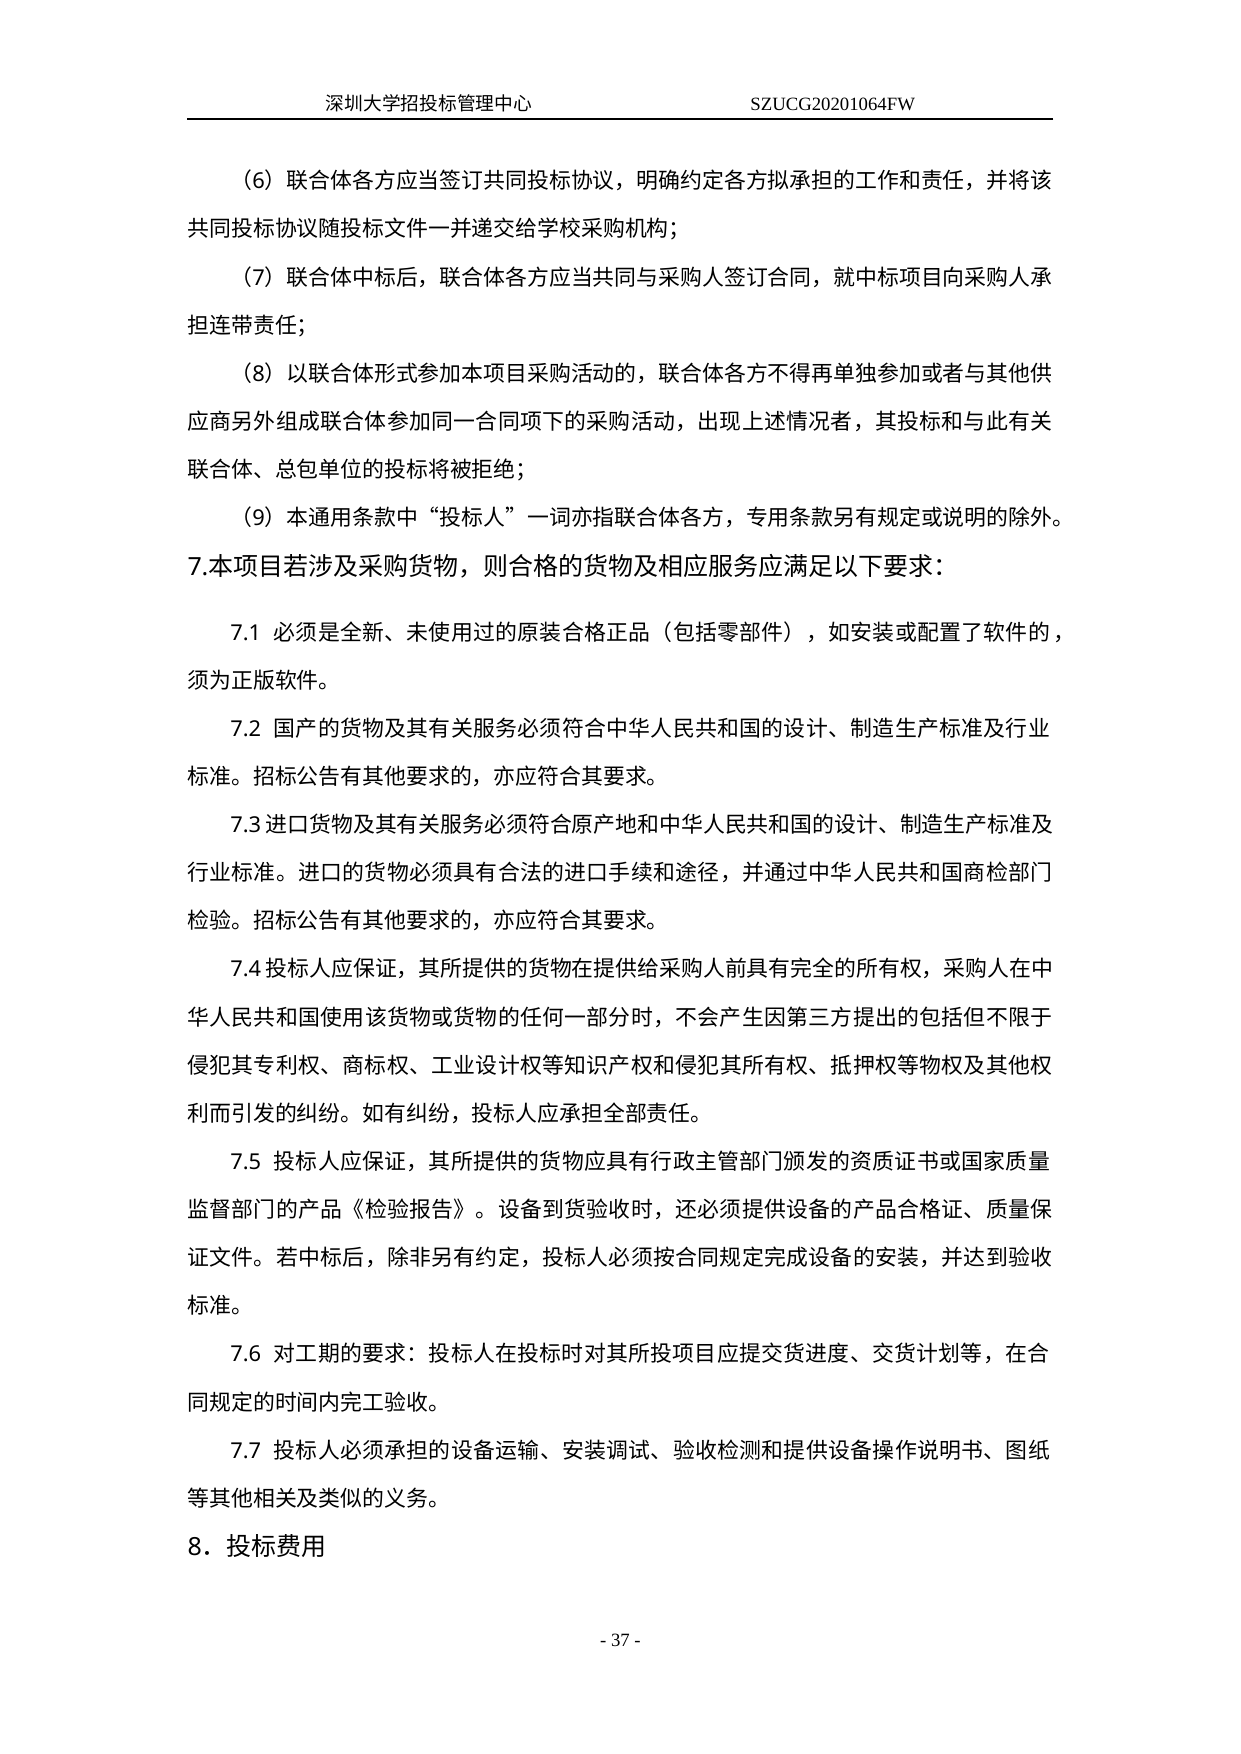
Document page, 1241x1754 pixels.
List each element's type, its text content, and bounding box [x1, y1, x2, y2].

text （8）以联合体形式参加本项目采购活动的，联合体各方不得再单独参加或者与其他供应商另外组成联合体参加同一合同项下的采购活动，出现上述情况者，其投标和与此有关联合体、总包单位的投标将被拒绝； [187, 348, 1053, 492]
text 7.4投标人应保证，其所提供的货物在提供给采购人前具有完全的所有权，采购人在中华人民共和国使用该货物或货物的任何一部分时，不会产生因第三方提出的包括但不限于侵犯其专利权、商标权、工业设计权等知识产权和侵犯其所有权、抵押权等物权及其他权利而引发的纠纷。如有纠纷，投标人应承担全部责任。 [187, 943, 1053, 1136]
text 8．投标费用 [187, 1521, 1053, 1569]
text 7.5 投标人应保证，其所提供的货物应具有行政主管部门颁发的资质证书或国家质量监督部门的产品《检验报告》。设备到货验收时，还必须提供设备的产品合格证、质量保证文件。若中标后，除非另有约定，投标人必须按合同规定完成设备的安装，并达到验收标准。 [187, 1136, 1053, 1328]
text 7.2 国产的货物及其有关服务必须符合中华人民共和国的设计、制造生产标准及行业标准。招标公告有其他要求的，亦应符合其要求。 [187, 703, 1053, 799]
text （9）本通用条款中“投标人”一词亦指联合体各方，专用条款另有规定或说明的除外。 [187, 492, 1053, 540]
text 7.1 必须是全新、未使用过的原装合格正品（包括零部件），如安装或配置了软件的，须为正版软件。 [187, 606, 1053, 703]
text 7.3进口货物及其有关服务必须符合原产地和中华人民共和国的设计、制造生产标准及行业标准。进口的货物必须具有合法的进口手续和途径，并通过中华人民共和国商检部门检验。招标公告有其他要求的，亦应符合其要求。 [187, 799, 1053, 943]
text 7.6 对工期的要求：投标人在投标时对其所投项目应提交货进度、交货计划等，在合同规定的时间内完工验收。 [187, 1328, 1053, 1424]
text 7.本项目若涉及采购货物，则合格的货物及相应服务应满足以下要求： [187, 540, 1053, 588]
text （7）联合体中标后，联合体各方应当共同与采购人签订合同，就中标项目向采购人承担连带责任； [187, 251, 1053, 348]
text （6）联合体各方应当签订共同投标协议，明确约定各方拟承担的工作和责任，并将该共同投标协议随投标文件一并递交给学校采购机构； [187, 155, 1053, 251]
text 7.7 投标人必须承担的设备运输、安装调试、验收检测和提供设备操作说明书、图纸等其他相关及类似的义务。 [187, 1424, 1053, 1521]
